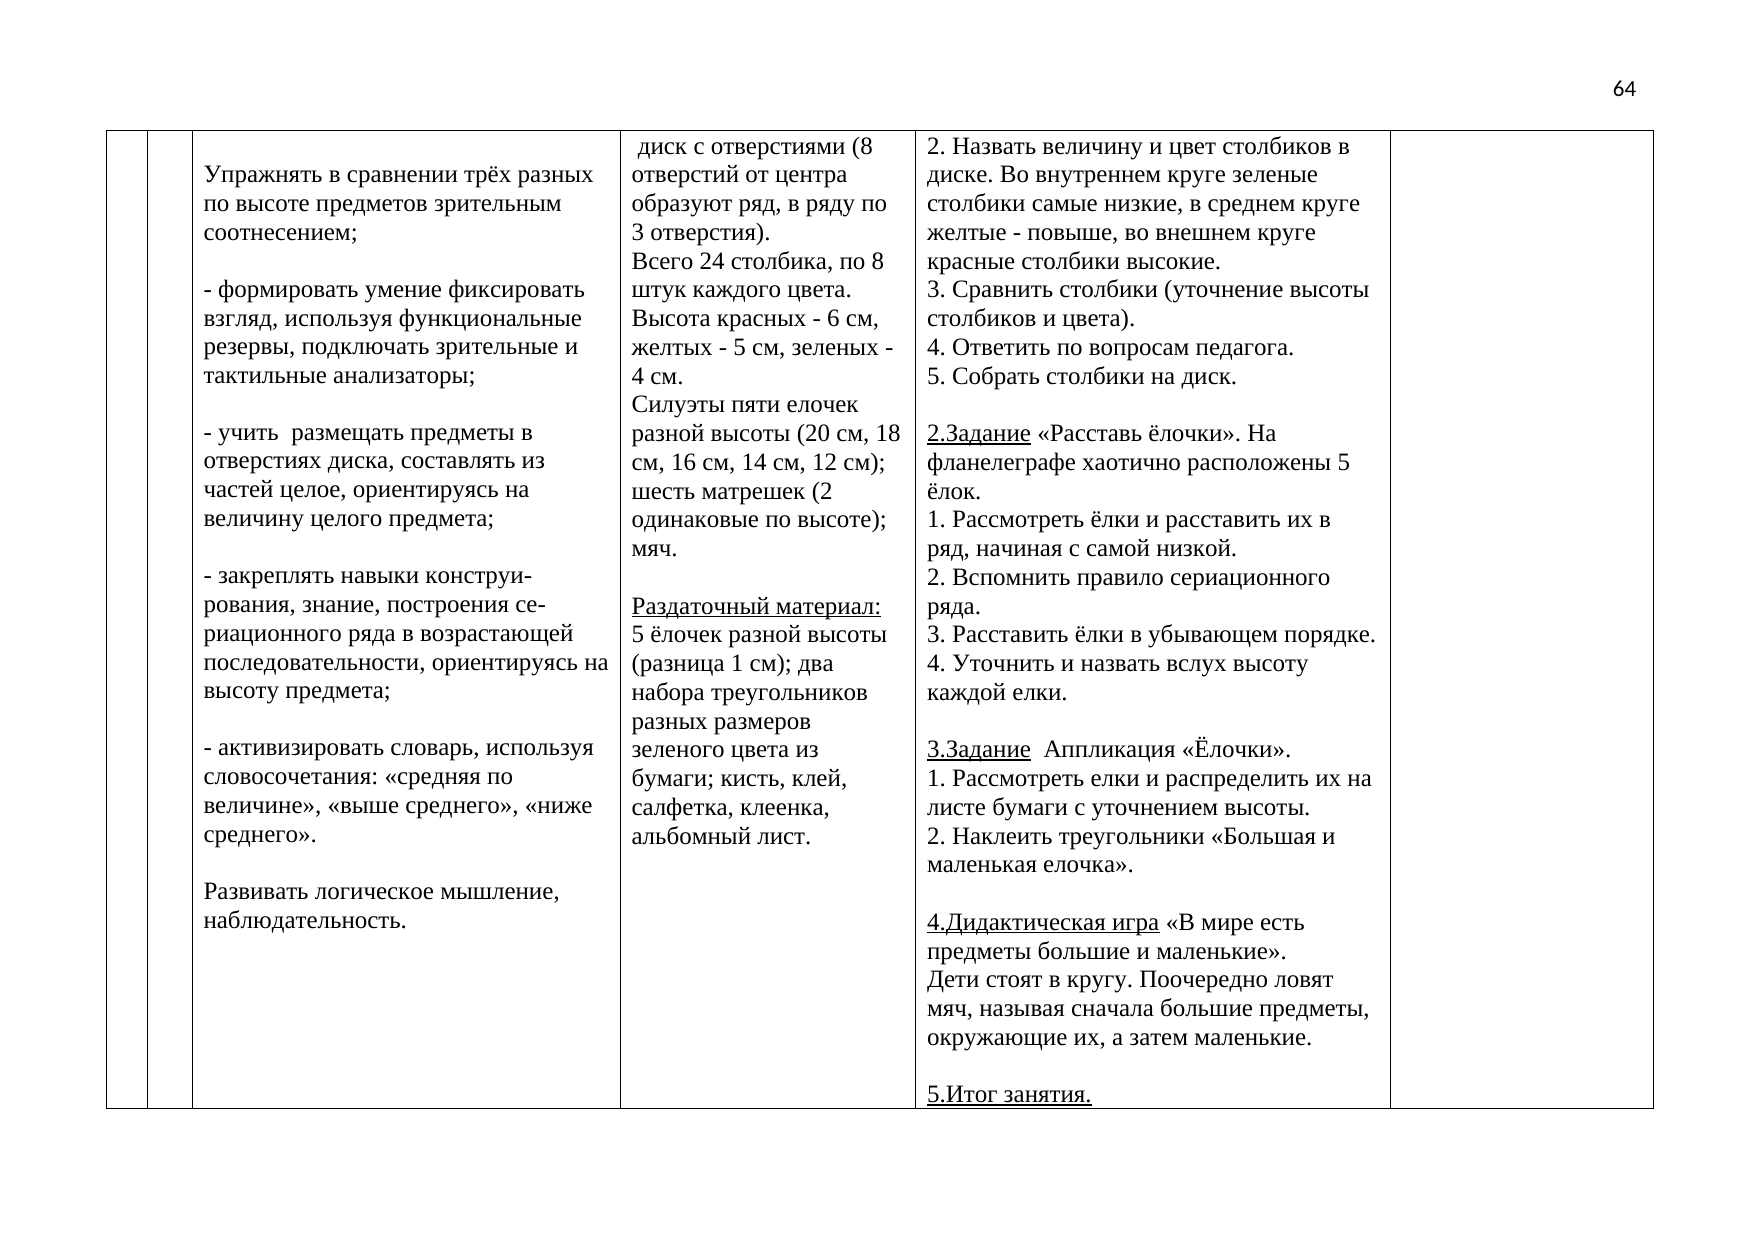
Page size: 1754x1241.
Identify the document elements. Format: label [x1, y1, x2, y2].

table_cell [193, 131, 620, 1108]
table_cell [621, 131, 915, 1108]
table_cell [1391, 131, 1653, 1108]
table_cell [916, 131, 1390, 1108]
